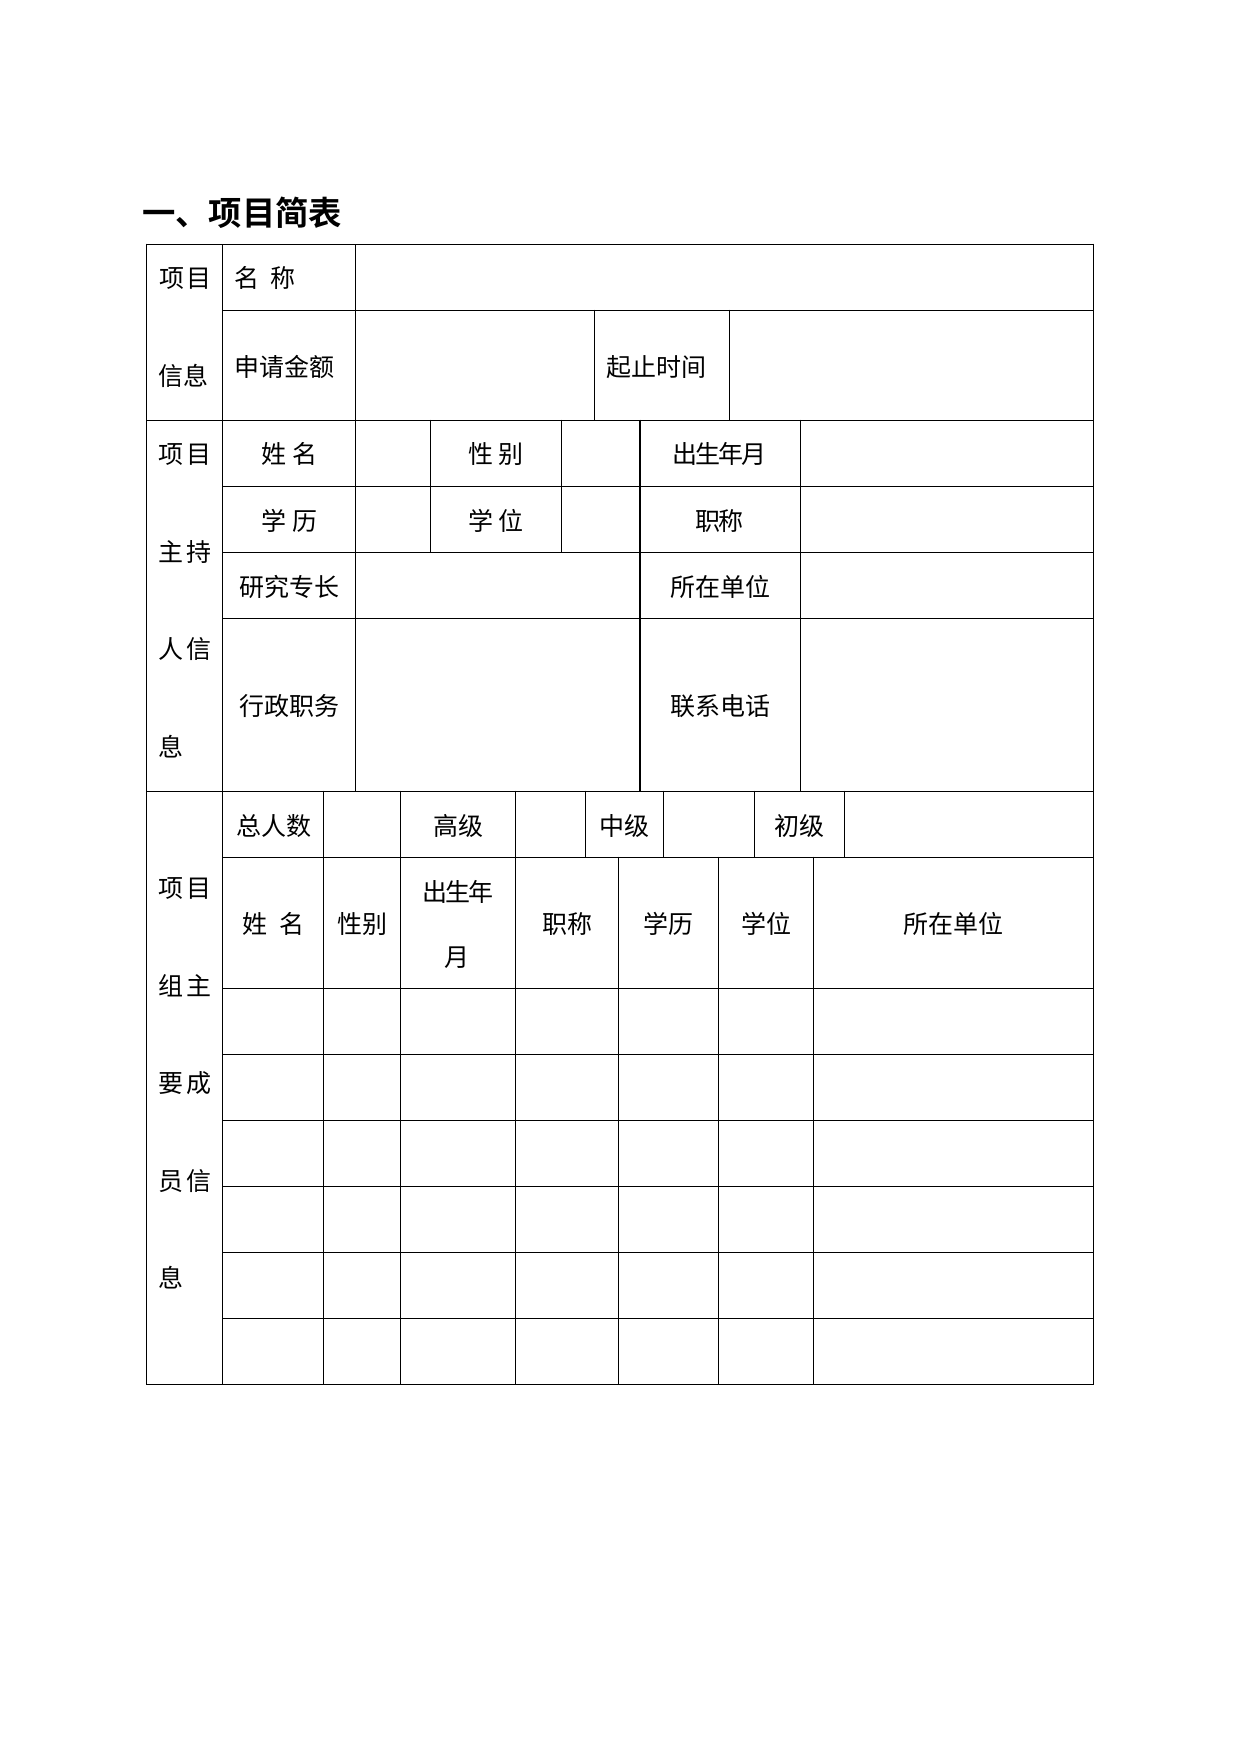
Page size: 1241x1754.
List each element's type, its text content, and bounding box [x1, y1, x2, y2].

table_cell [223, 1253, 323, 1318]
table_cell [356, 487, 430, 552]
table_cell [516, 1121, 618, 1186]
table_cell [324, 792, 400, 857]
table_cell [401, 1253, 515, 1318]
table_cell [324, 1055, 400, 1120]
table_cell [356, 619, 639, 791]
table_cell [814, 1121, 1093, 1186]
table_cell 性别 [324, 858, 400, 988]
table_cell 初级 [755, 792, 844, 857]
table_cell [664, 792, 754, 857]
table_cell [619, 1055, 718, 1120]
table_cell [324, 1253, 400, 1318]
table_cell [324, 1121, 400, 1186]
table_cell [562, 487, 639, 552]
table_cell [814, 1055, 1093, 1120]
table_cell [719, 1121, 813, 1186]
table_cell [516, 1253, 618, 1318]
table_cell [619, 1253, 718, 1318]
table_cell [324, 1319, 400, 1384]
table_cell [719, 1319, 813, 1384]
table_cell [516, 1187, 618, 1252]
table_cell 学 位 [431, 487, 561, 552]
table_cell [719, 1253, 813, 1318]
table_cell 职称 [516, 858, 618, 988]
table_cell [401, 1187, 515, 1252]
table_header 项目信息 [147, 245, 222, 419]
table_cell 申请金额 [223, 311, 355, 419]
table_cell 职称 [641, 487, 800, 552]
text 一、项目简表 [142, 178, 1098, 243]
table_cell [845, 792, 1093, 857]
table_cell 联系电话 [641, 619, 800, 791]
table_header 名 称 [223, 245, 355, 309]
table_cell [719, 989, 813, 1054]
table_cell [356, 421, 430, 486]
table_cell [516, 792, 585, 857]
table_cell [223, 1187, 323, 1252]
table_cell [516, 1055, 618, 1120]
table_cell 项目主持人信息 [147, 421, 222, 791]
table_cell 出生年月 [641, 421, 800, 486]
table_cell [801, 619, 1093, 791]
table_cell [356, 553, 639, 618]
table_cell 所在单位 [814, 858, 1093, 988]
table_cell 学历 [619, 858, 718, 988]
table_cell 总人数 [223, 792, 323, 857]
table_cell 研究专长 [223, 553, 355, 618]
table_cell 行政职务 [223, 619, 355, 791]
table_cell 项目组主要成员信息 [147, 792, 222, 1384]
table_cell 性 别 [431, 421, 561, 486]
table_cell [619, 1319, 718, 1384]
table_cell 姓 名 [223, 858, 323, 988]
table_cell [401, 989, 515, 1054]
table_cell 中级 [586, 792, 663, 857]
table_cell [223, 1121, 323, 1186]
table_cell 学位 [719, 858, 813, 988]
table_header [356, 245, 1093, 309]
table_cell [619, 1121, 718, 1186]
table_cell [516, 989, 618, 1054]
table_cell [401, 1121, 515, 1186]
table_cell [401, 1319, 515, 1384]
table_cell [223, 1055, 323, 1120]
table_cell [801, 487, 1093, 552]
table_cell [619, 989, 718, 1054]
table_cell [814, 989, 1093, 1054]
table_cell 高级 [401, 792, 515, 857]
table_cell [324, 989, 400, 1054]
table_cell [814, 1319, 1093, 1384]
table_cell [801, 553, 1093, 618]
table_cell 所在单位 [641, 553, 800, 618]
table_cell [516, 1319, 618, 1384]
table_cell [814, 1253, 1093, 1318]
table_cell [801, 421, 1093, 486]
table_cell [223, 989, 323, 1054]
table_cell [324, 1187, 400, 1252]
table_cell 起止时间 [595, 311, 729, 419]
table_cell [719, 1055, 813, 1120]
table_cell 姓 名 [223, 421, 355, 486]
table_cell [401, 1055, 515, 1120]
table_cell 学 历 [223, 487, 355, 552]
table_cell [356, 311, 594, 419]
table_cell [730, 311, 1093, 419]
table_cell [619, 1187, 718, 1252]
table_cell 出生年月 [401, 858, 515, 988]
table_cell [223, 1319, 323, 1384]
table_cell [562, 421, 639, 486]
table_cell [814, 1187, 1093, 1252]
table_cell [719, 1187, 813, 1252]
